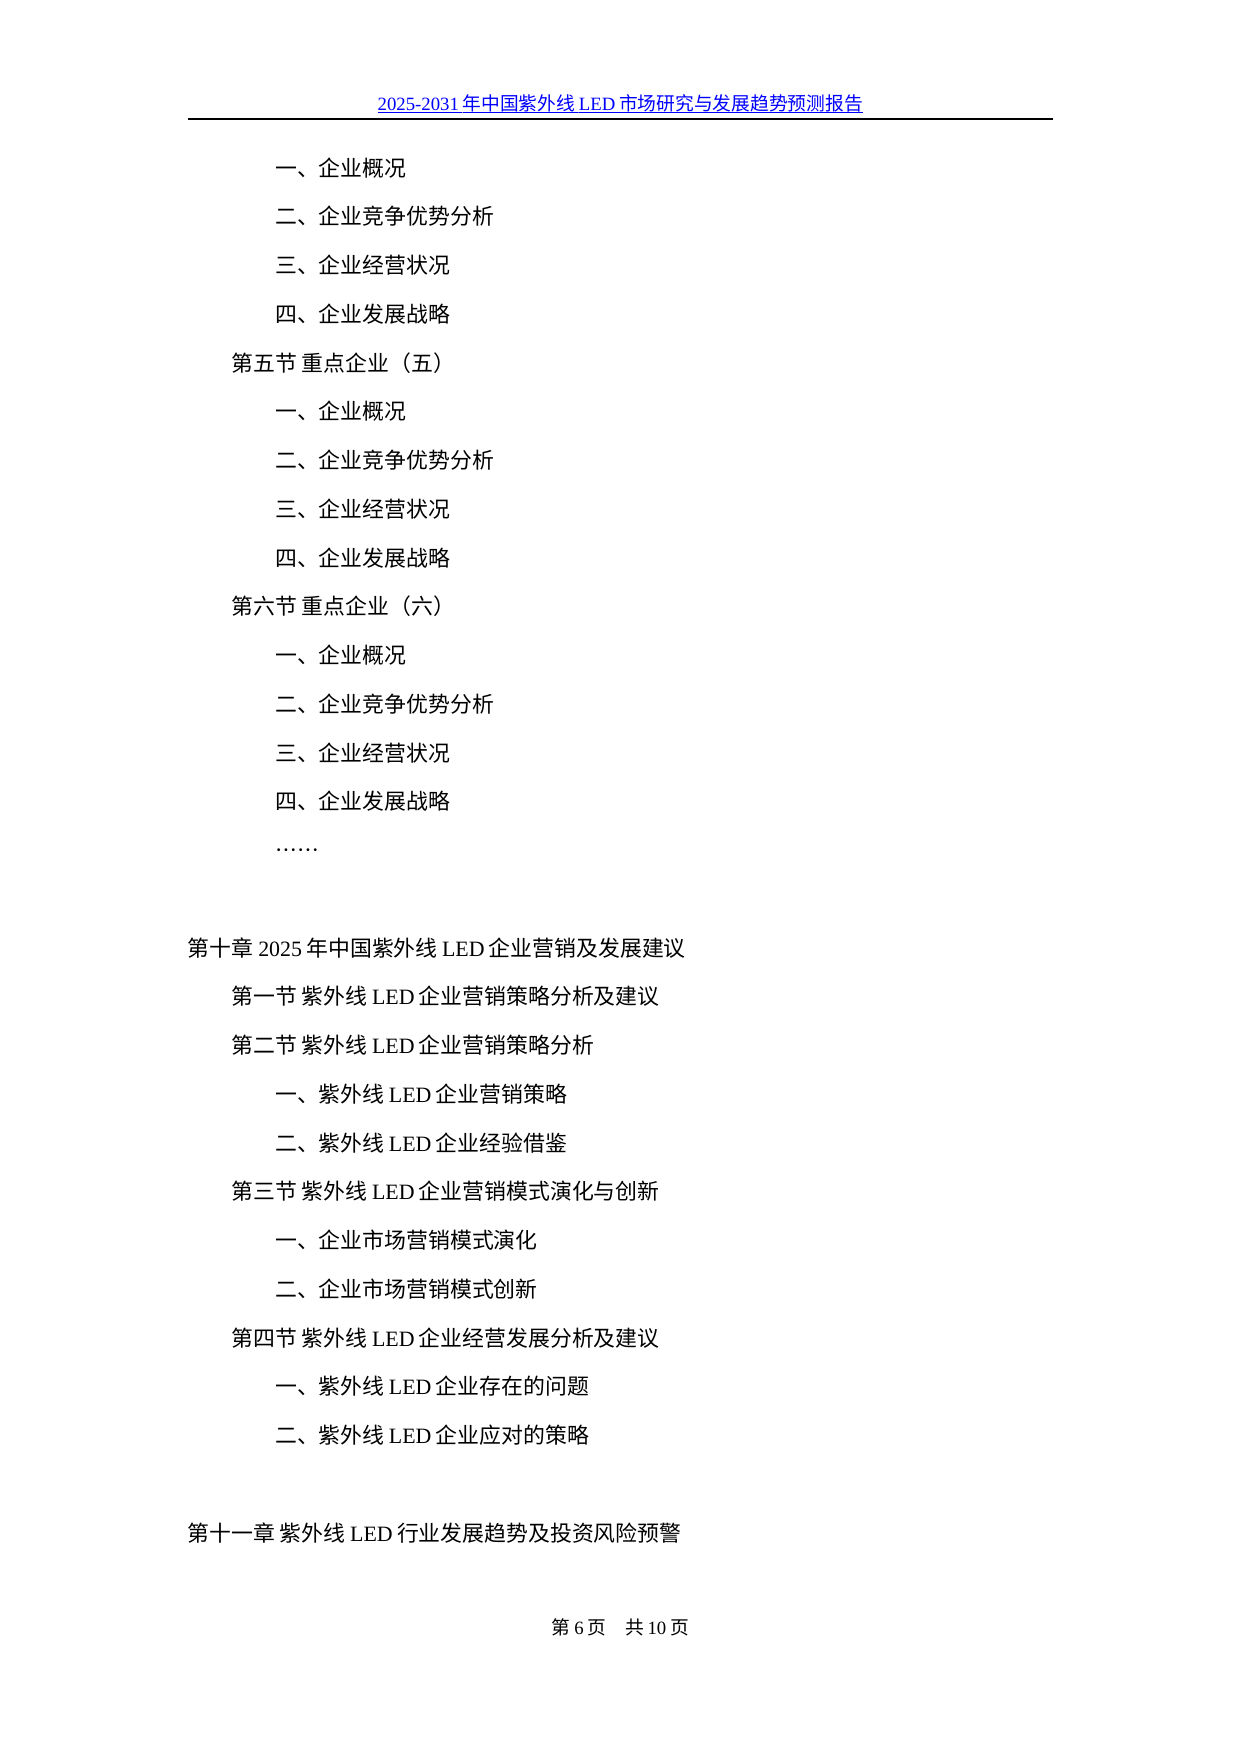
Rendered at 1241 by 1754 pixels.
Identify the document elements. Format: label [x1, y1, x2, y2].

text [187, 150, 1053, 1548]
